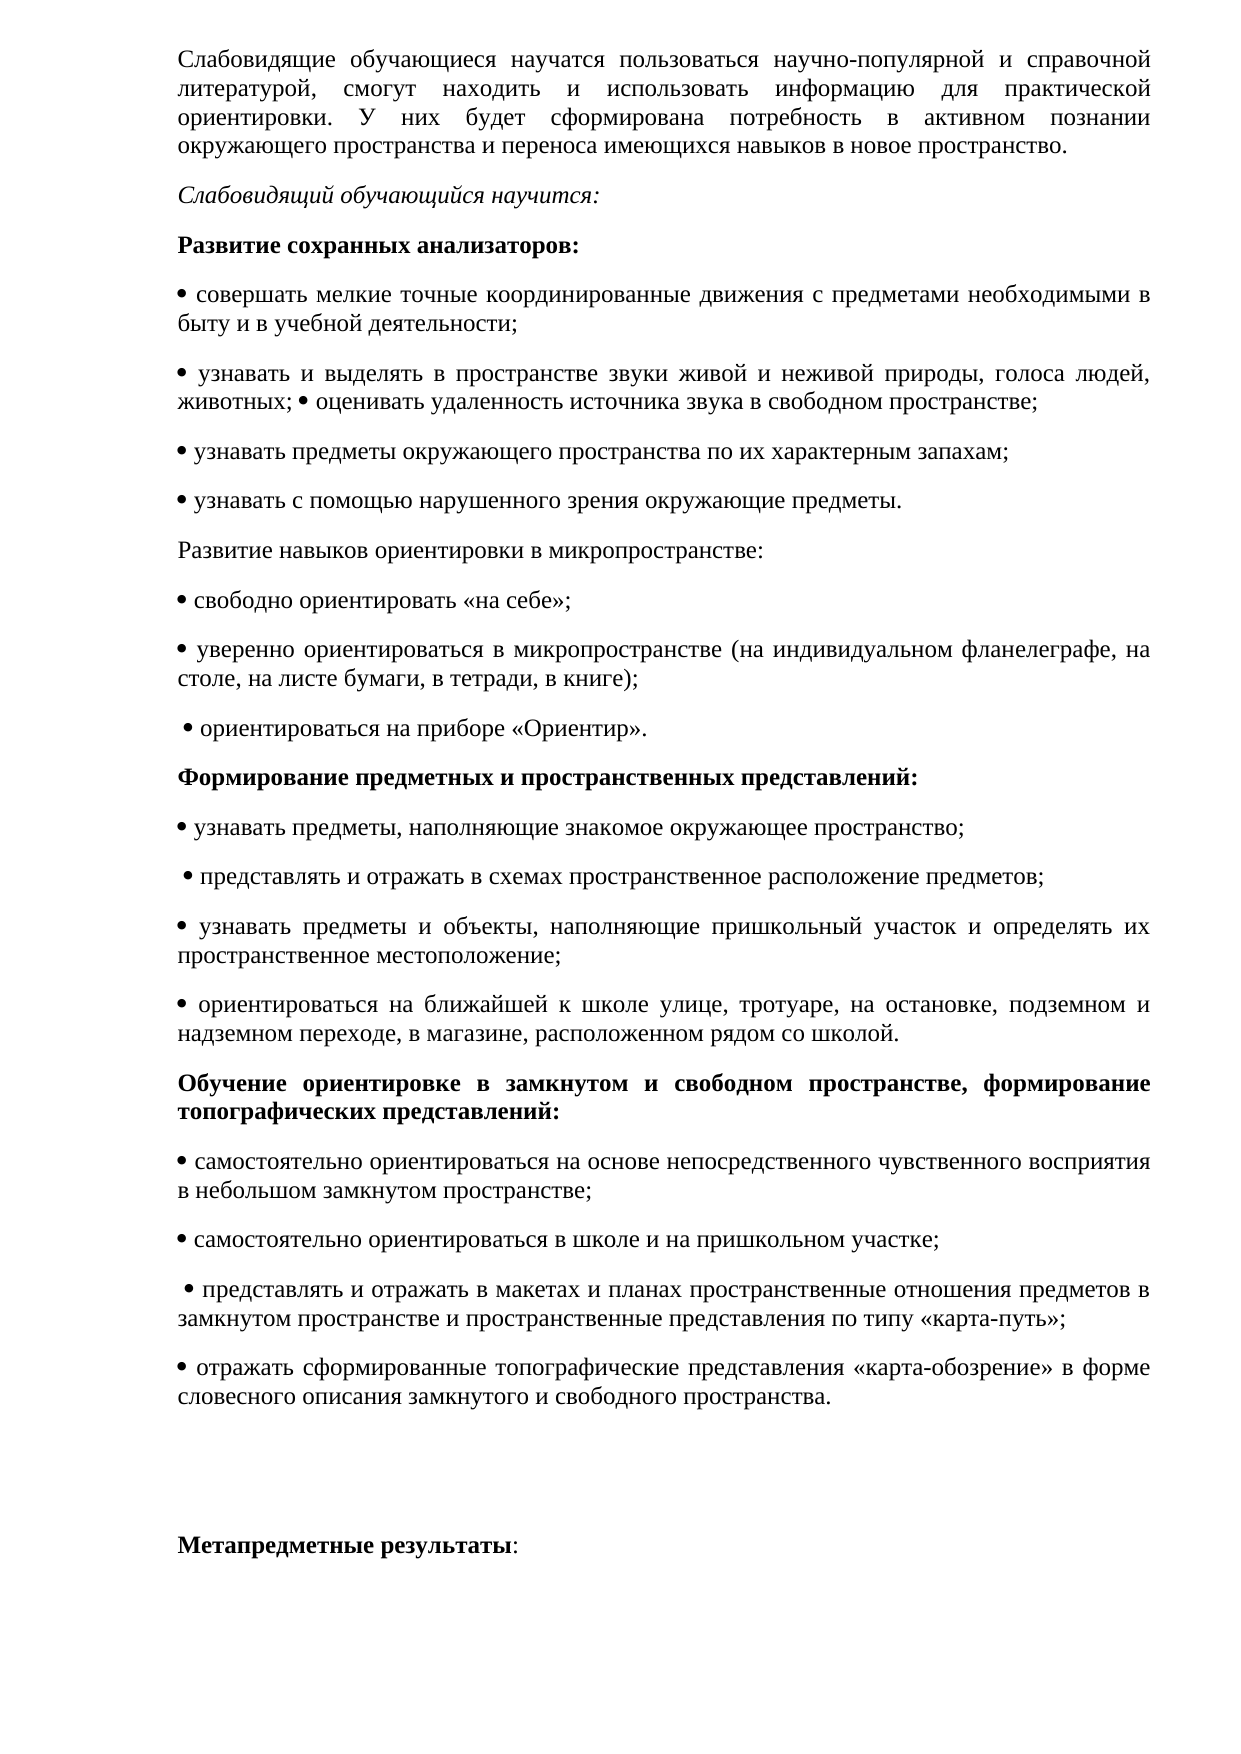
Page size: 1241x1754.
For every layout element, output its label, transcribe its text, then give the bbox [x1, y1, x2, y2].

text Обучение ориентировке в замкнутом и свободном пространстве, формирование топографических представлений: [177, 1068, 1152, 1125]
text Слабовидящий обучающийся научится: [177, 180, 1152, 209]
text узнавать с помощью нарушенного зрения окружающие предметы. [177, 486, 1152, 514]
text узнавать и выделять в пространстве звуки живой и неживой природы, голоса людей, животных; оценивать удаленность источника звука в свободном пространстве; [177, 358, 1152, 415]
text свободно ориентировать «на себе»; [177, 585, 1152, 613]
text узнавать предметы, наполняющие знакомое окружающее пространство; [177, 812, 1152, 841]
text совершать мелкие точные координированные движения с предметами необходимыми в быту и в учебной деятельности; [177, 279, 1152, 337]
text самостоятельно ориентироваться в школе и на пришкольном участке; [177, 1224, 1152, 1253]
text ориентироваться на ближайшей к школе улице, тротуаре, на остановке, подземном и надземном переходе, в магазине, расположенном рядом со школой. [177, 989, 1152, 1047]
text Метапредметные результаты: [177, 1530, 1152, 1558]
text отражать сформированные топографические представления «карта-обозрение» в форме словесного описания замкнутого и свободного пространства. [177, 1352, 1152, 1410]
text самостоятельно ориентироваться на основе непосредственного чувственного восприятия в небольшом замкнутом пространстве; [177, 1146, 1152, 1203]
text Формирование предметных и пространственных представлений: [177, 762, 1152, 791]
text узнавать предметы окружающего пространства по их характерным запахам; [177, 436, 1152, 465]
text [177, 44, 1152, 159]
text уверенно ориентироваться в микропространстве (на индивидуальном фланелеграфе, на столе, на листе бумаги, в тетради, в книге); [177, 634, 1152, 692]
text ориентироваться на приборе «Ориентир». [177, 713, 1152, 741]
text Развитие сохранных анализаторов: [177, 230, 1152, 258]
text узнавать предметы и объекты, наполняющие пришкольный участок и определять их пространственное местоположение; [177, 911, 1152, 968]
text Развитие навыков ориентировки в микропространстве: [177, 535, 1152, 564]
text представлять и отражать в схемах пространственное расположение предметов; [177, 861, 1152, 890]
text представлять и отражать в макетах и планах пространственные отношения предметов в замкнутом пространстве и пространственные представления по типу «карта-путь»; [177, 1274, 1152, 1331]
